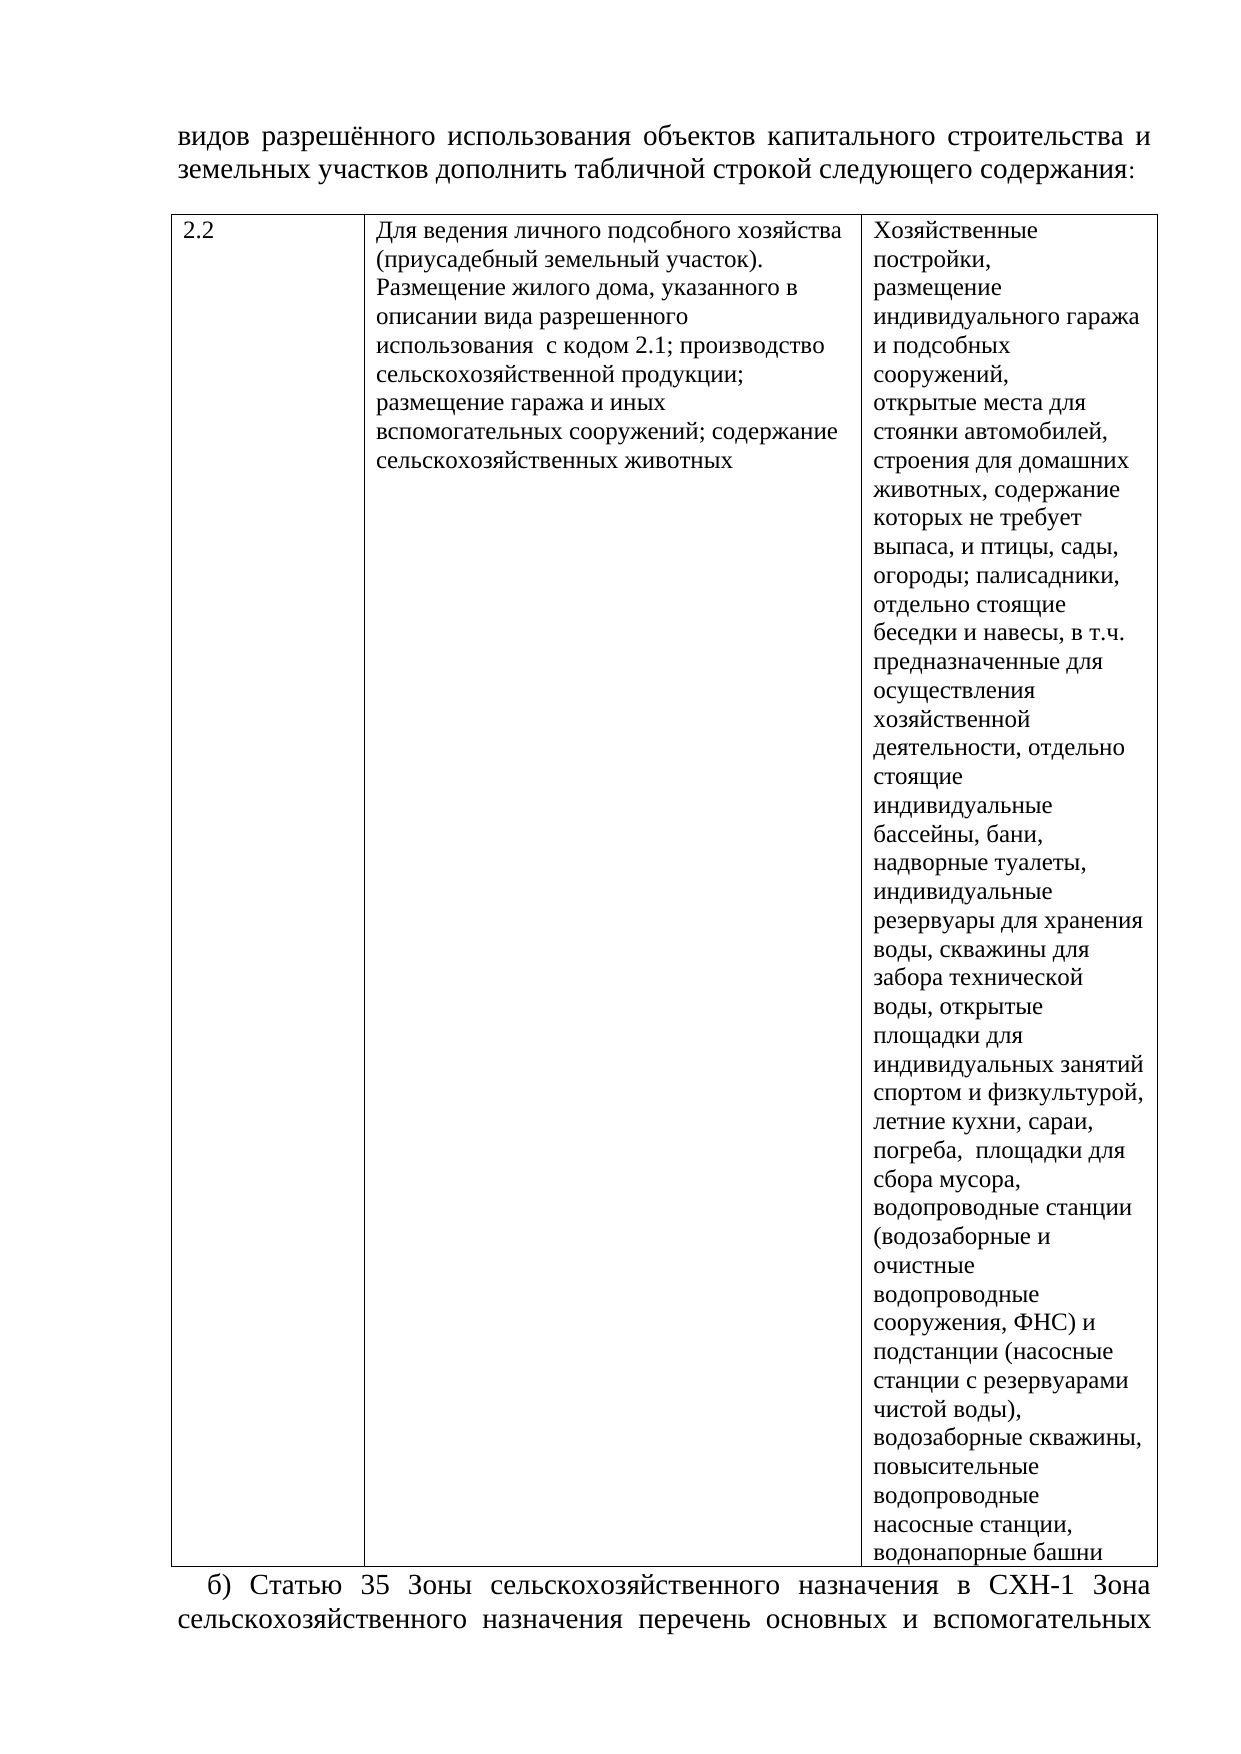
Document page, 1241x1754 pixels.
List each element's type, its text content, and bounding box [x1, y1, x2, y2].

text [177, 1567, 1152, 1634]
table_header 2.2 [172, 215, 364, 1566]
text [177, 118, 1152, 185]
